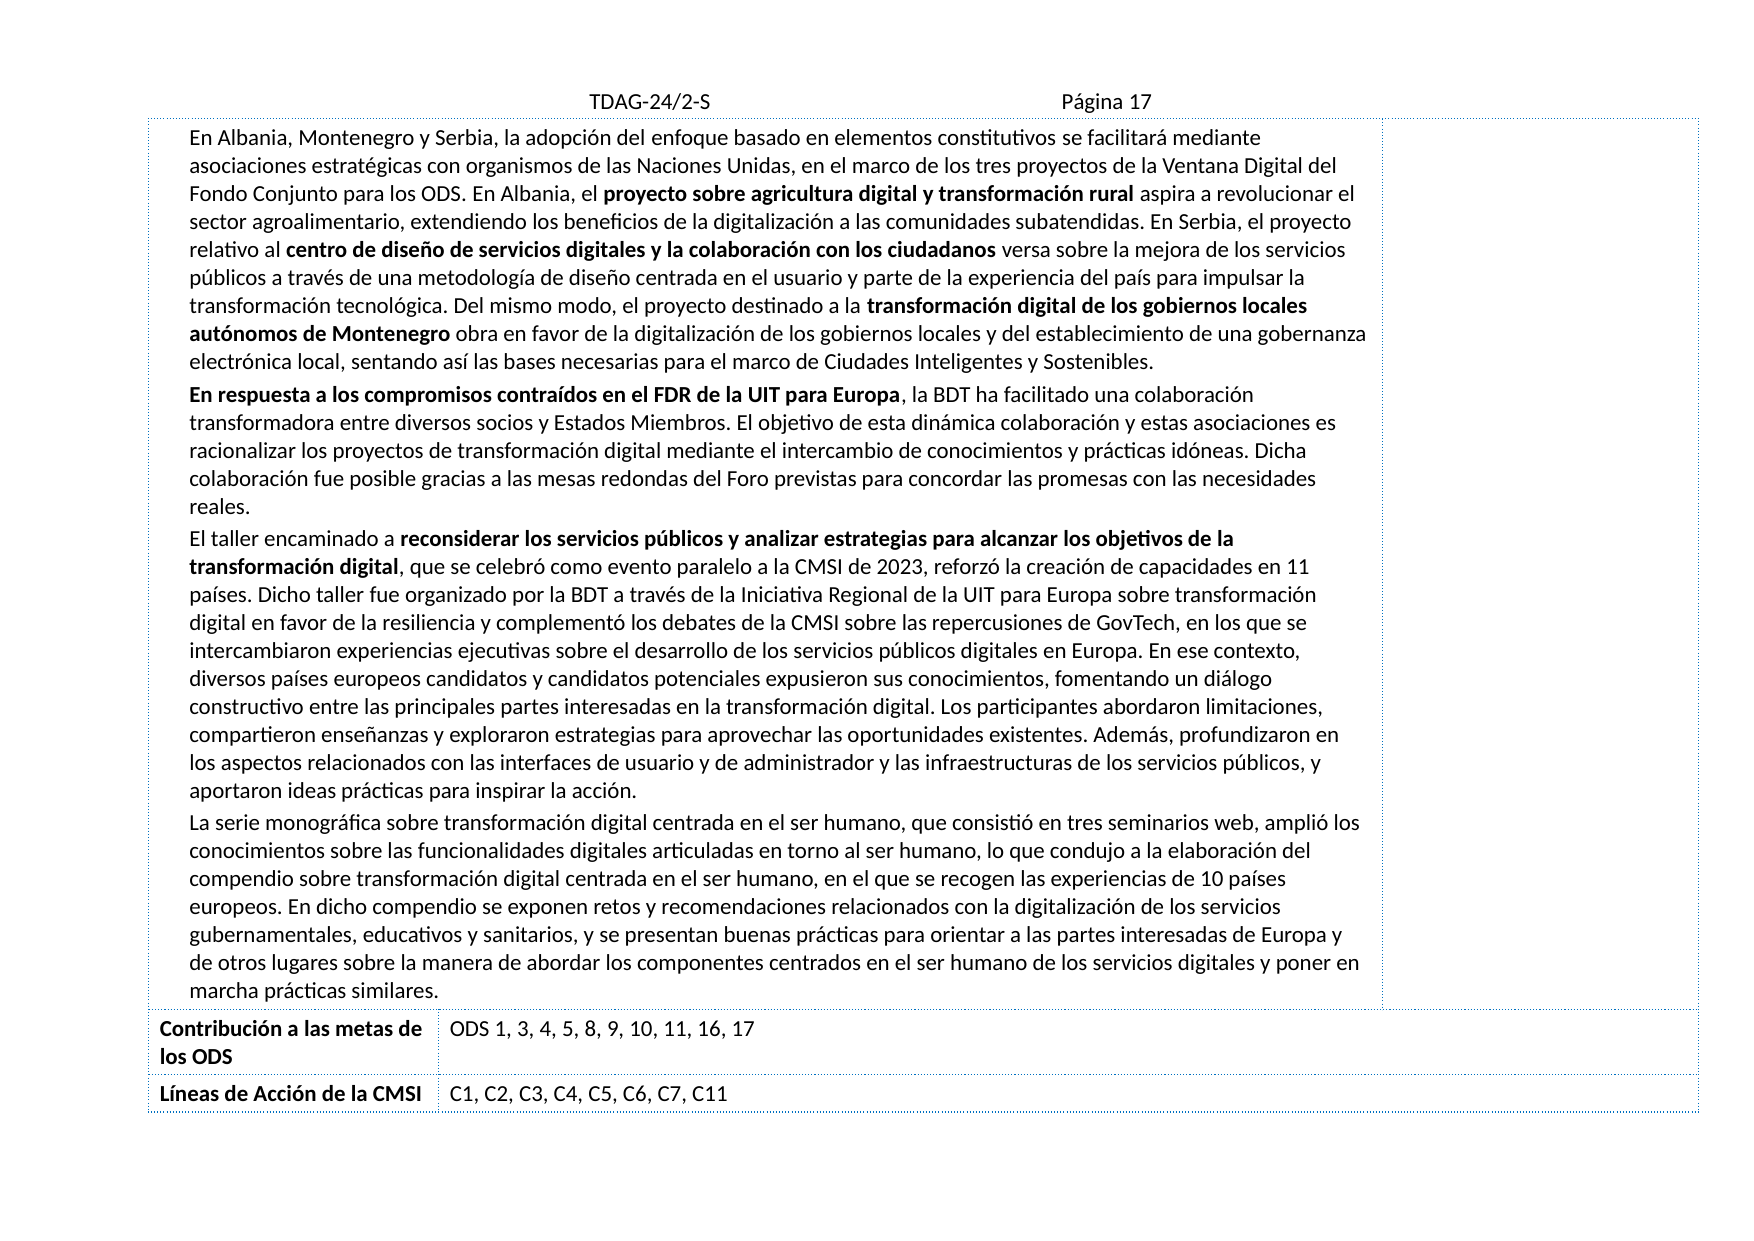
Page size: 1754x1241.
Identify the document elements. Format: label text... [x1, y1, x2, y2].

table_cell C1, C2, C3, C4, C5, C6, C7, C11 [438, 1074, 1698, 1111]
table_cell ODS 1, 3, 4, 5, 8, 9, 10, 11, 16, 17 [438, 1009, 1698, 1074]
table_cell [148, 118, 1382, 1009]
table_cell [1382, 118, 1698, 1009]
table_cell Líneas de Acción de la CMSI [148, 1074, 438, 1111]
table_cell Contribución a las metas de los ODS [148, 1009, 438, 1074]
